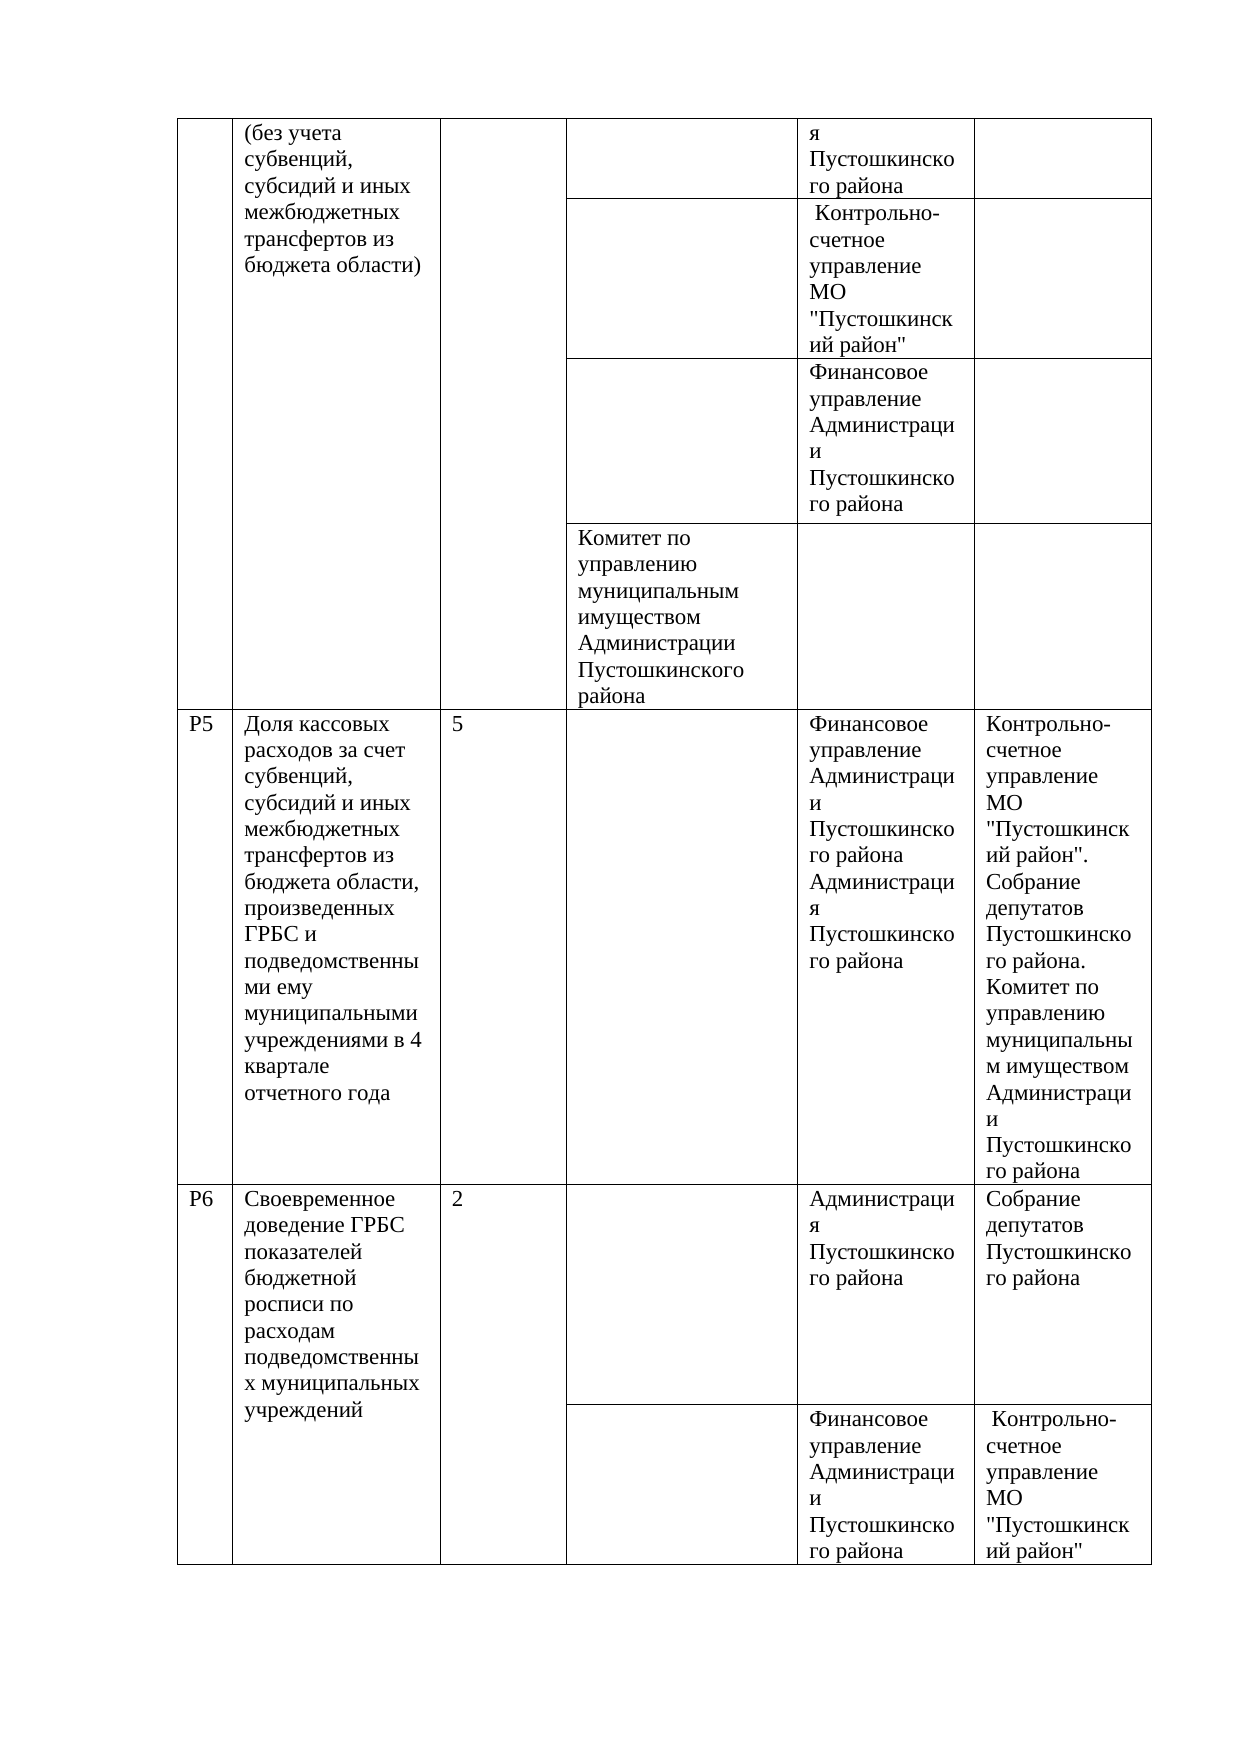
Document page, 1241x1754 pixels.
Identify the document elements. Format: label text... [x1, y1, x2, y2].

table_cell Контрольно-счетное управление МО "Пустошкинский район" [975, 1405, 1151, 1563]
table_cell Финансовое управление Администрации Пустошкинского района Администрация Пустошкинского района [798, 710, 974, 1184]
table_cell Р6 [178, 1185, 232, 1563]
table_cell [567, 119, 797, 198]
table_cell 2 [441, 1185, 566, 1563]
table_cell Администрация Пустошкинского района [798, 1185, 974, 1404]
table_cell [567, 359, 797, 523]
table_cell [798, 524, 974, 708]
table_cell [567, 710, 797, 1184]
table_cell Комитет по управлению муниципальным имуществом Администрации Пустошкинского района [567, 524, 797, 708]
table_cell [975, 359, 1151, 523]
table_cell 5 [441, 710, 566, 1184]
table_cell [567, 1185, 797, 1404]
table_cell [975, 199, 1151, 357]
table_cell Финансовое управление Администрации Пустошкинского района [798, 359, 974, 523]
table_cell Доля кассовых расходов за счет субвенций, субсидий и иных межбюджетных трансфертов из бюджета области, произведенных ГРБС и подведомственными ему муниципальными учреждениями в 4 квартале отчетного года [233, 710, 440, 1184]
table_cell Собрание депутатов Пустошкинского района [975, 1185, 1151, 1404]
table_cell Своевременное доведение ГРБС показателей бюджетной росписи по расходам подведомственных муниципальных учреждений [233, 1185, 440, 1563]
table_cell [975, 119, 1151, 198]
table_cell [567, 199, 797, 357]
table_cell Контрольно-счетное управление МО "Пустошкинский район". Собрание депутатов Пустошкинского района. Комитет по управлению муниципальным имуществом Администрации Пустошкинского района [975, 710, 1151, 1184]
table_cell Р5 [178, 710, 232, 1184]
table_cell [975, 524, 1151, 708]
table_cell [798, 119, 974, 198]
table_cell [798, 1405, 974, 1563]
table_cell Контрольно-счетное управление МО "Пустошкинский район" [798, 199, 974, 357]
table_cell [567, 1405, 797, 1563]
